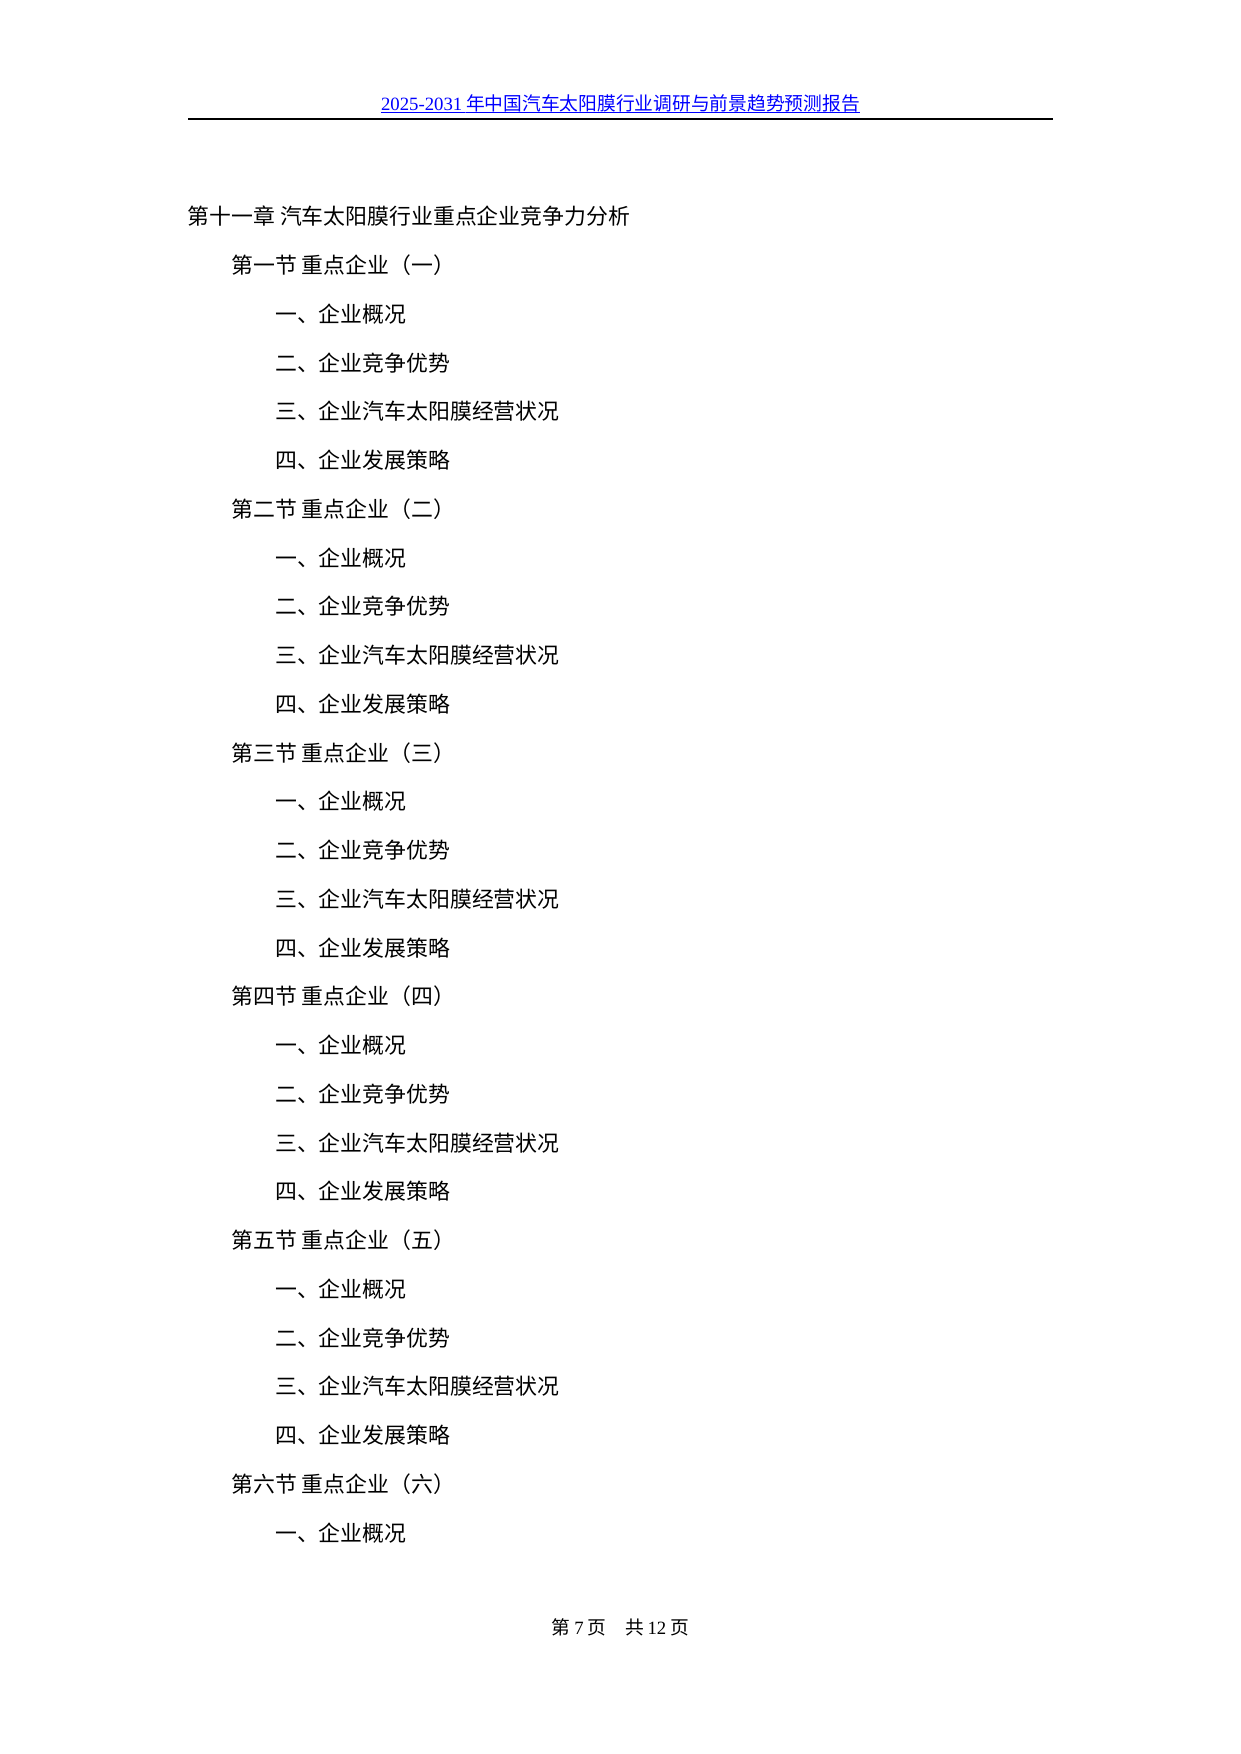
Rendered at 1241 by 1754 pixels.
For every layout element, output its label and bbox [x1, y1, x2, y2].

text [187, 150, 1053, 1548]
